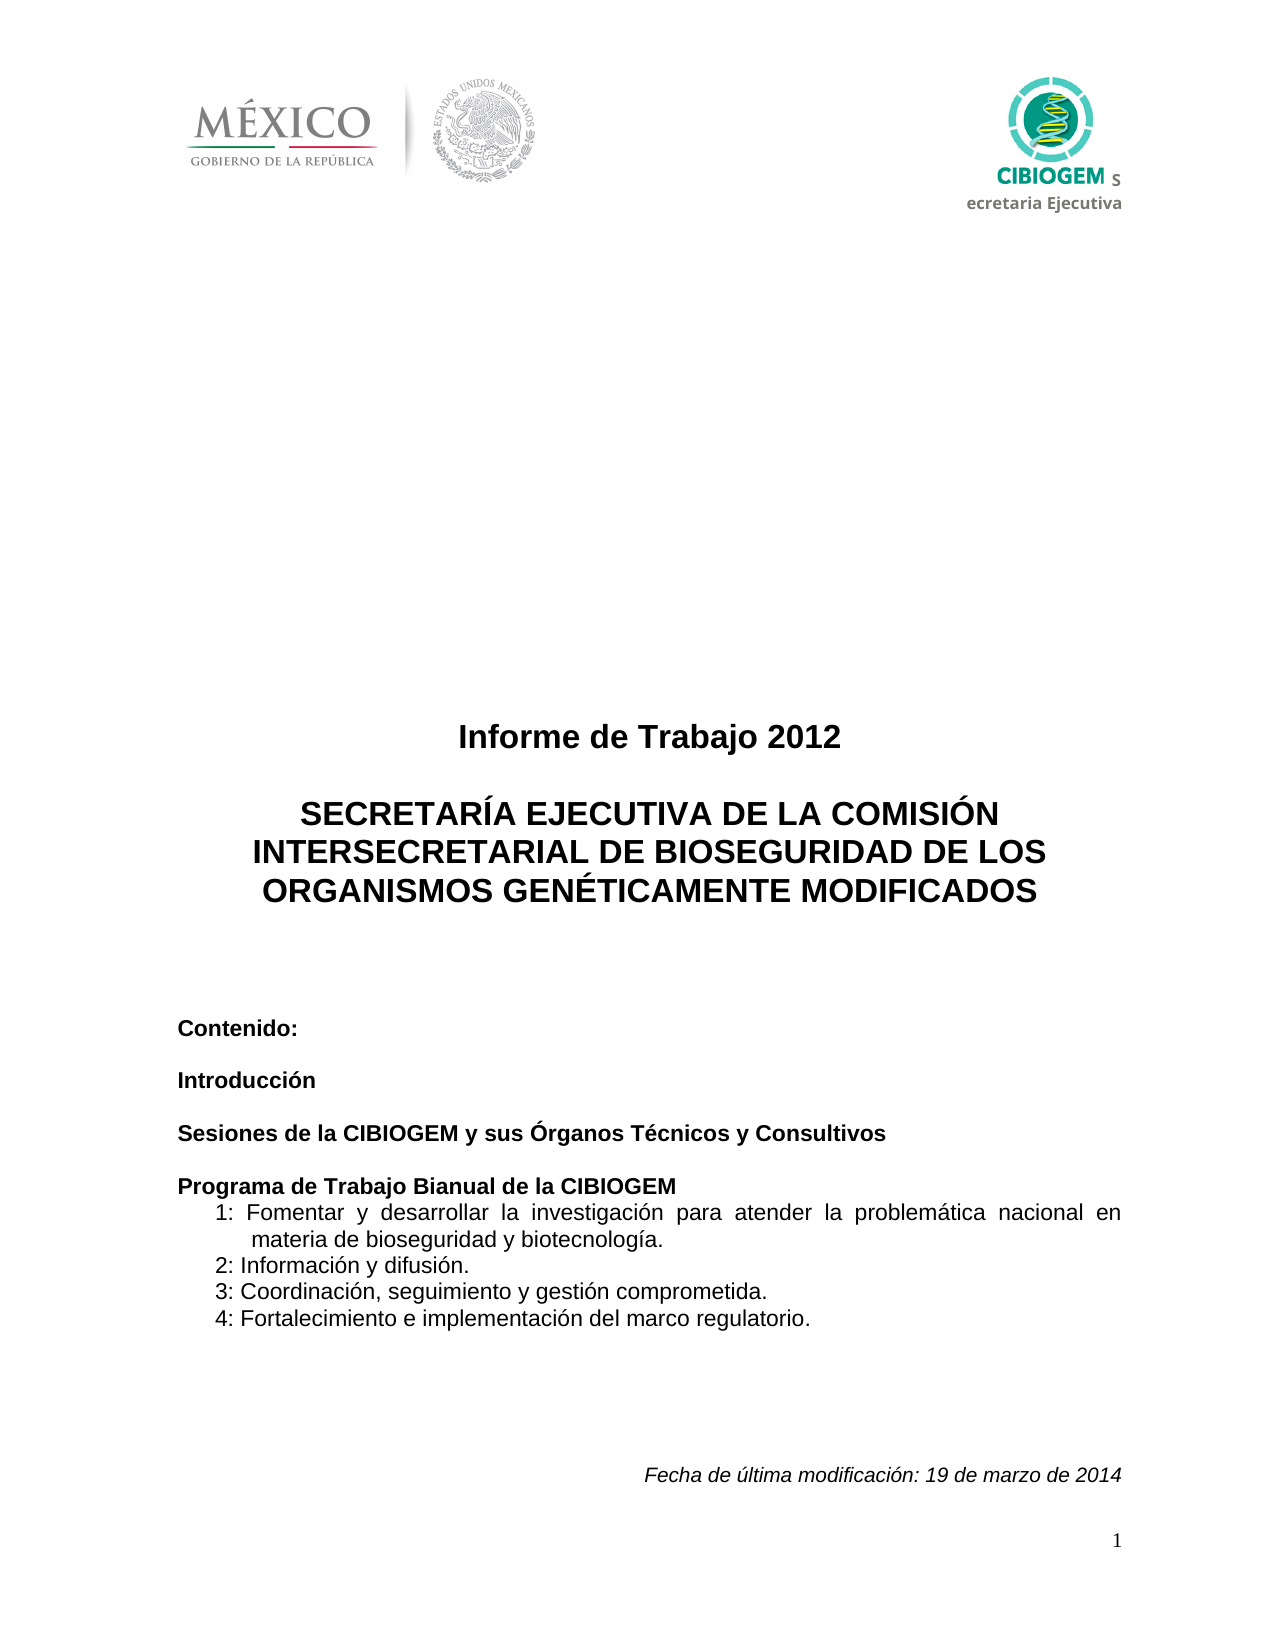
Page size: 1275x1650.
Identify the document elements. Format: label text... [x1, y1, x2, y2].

text ORGANISMOS GENÉTICAMENTE MODIFICADOS [177, 871, 1122, 909]
text 4: Fortalecimiento e implementación del marco regulatorio. [177, 1305, 1122, 1331]
picture [170, 77, 545, 184]
text Informe de Trabajo 2012 [177, 717, 1122, 756]
text 3: Coordinación, seguimiento y gestión comprometida. [177, 1278, 1122, 1305]
text Programa de Trabajo Bianual de la CIBIOGEM [177, 1173, 1122, 1199]
text SECRETARÍA EJECUTIVA DE LA COMISIÓN [177, 794, 1122, 832]
text Introducción [177, 1067, 1122, 1094]
text INTERSECRETARIAL DE BIOSEGURIDAD DE LOS [177, 832, 1122, 871]
picture [997, 77, 1104, 184]
text Sesiones de la CIBIOGEM y sus Órganos Técnicos y Consultivos [177, 1120, 1122, 1147]
text Contenido: [177, 1015, 1122, 1041]
text 2: Información y difusión. [177, 1252, 1122, 1278]
text Fecha de última modificación: 19 de marzo de 2014 [177, 1463, 1122, 1487]
text 1: Fomentar y desarrollar la investigación para atender la problemática nacional en materia de bioseguridad y biotecnología. [215, 1199, 1122, 1252]
